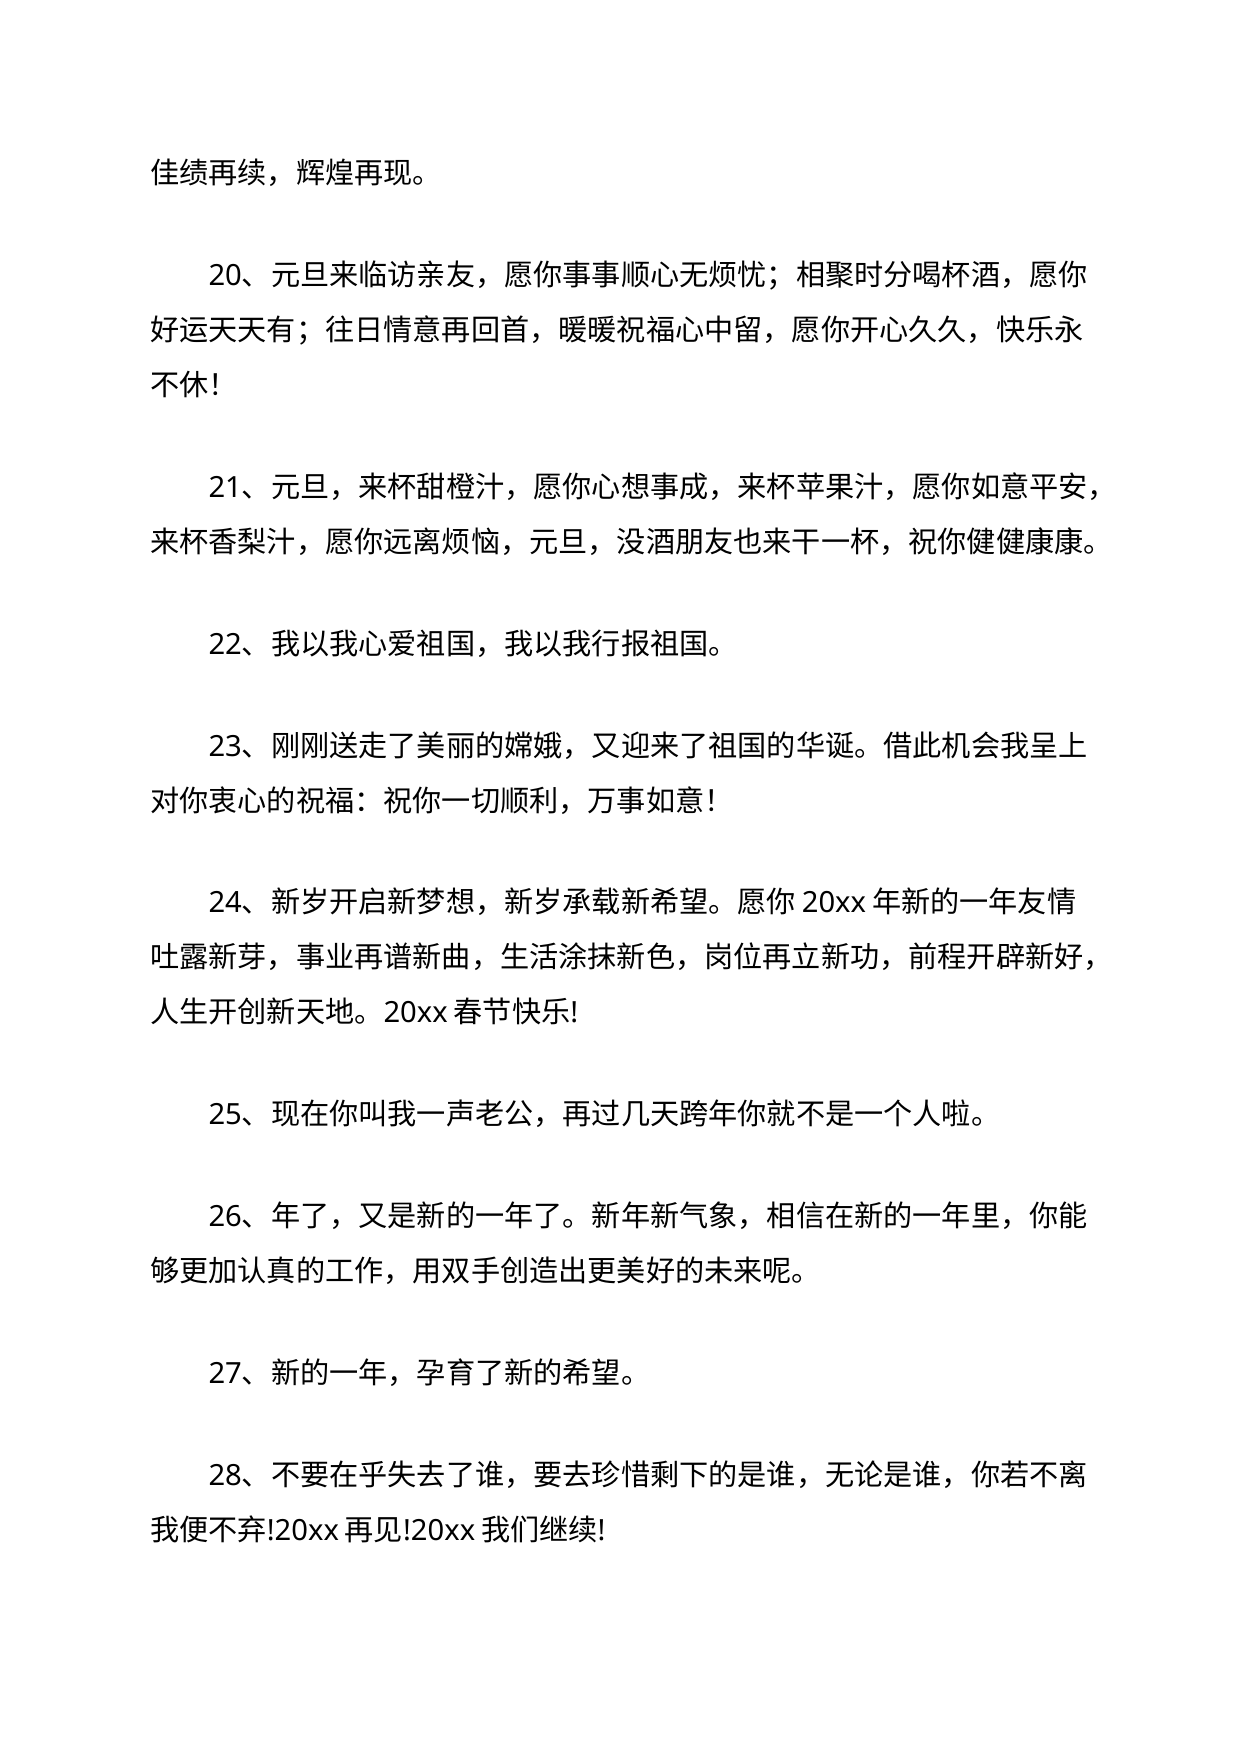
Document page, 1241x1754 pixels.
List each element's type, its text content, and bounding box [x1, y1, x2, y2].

text 23、刚刚送走了美丽的嫦娥，又迎来了祖国的华诞。借此机会我呈上对你衷心的祝福：祝你一切顺利，万事如意！ [150, 722, 1090, 819]
text 22、我以我心爱祖国，我以我行报祖国。 [150, 620, 1090, 663]
text 24、新岁开启新梦想，新岁承载新希望。愿你20xx年新的一年友情吐露新芽，事业再谱新曲，生活涂抹新色，岗位再立新功，前程开辟新好，人生开创新天地。20xx春节快乐! [150, 879, 1090, 1031]
text 21、元旦，来杯甜橙汁，愿你心想事成，来杯苹果汁，愿你如意平安，来杯香梨汁，愿你远离烦恼，元旦，没酒朋友也来干一杯，祝你健健康康。 [150, 463, 1090, 561]
text 26、年了，又是新的一年了。新年新气象，相信在新的一年里，你能够更加认真的工作，用双手创造出更美好的未来呢。 [150, 1193, 1090, 1290]
text 27、新的一年，孕育了新的希望。 [150, 1349, 1090, 1392]
text 25、现在你叫我一声老公，再过几天跨年你就不是一个人啦。 [150, 1091, 1090, 1133]
text 28、不要在乎失去了谁，要去珍惜剩下的是谁，无论是谁，你若不离我便不弃!20xx再见!20xx我们继续! [150, 1452, 1090, 1549]
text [150, 150, 1090, 192]
text 20、元旦来临访亲友，愿你事事顺心无烦忧；相聚时分喝杯酒，愿你好运天天有；往日情意再回首，暖暖祝福心中留，愿你开心久久，快乐永不休！ [150, 252, 1090, 404]
